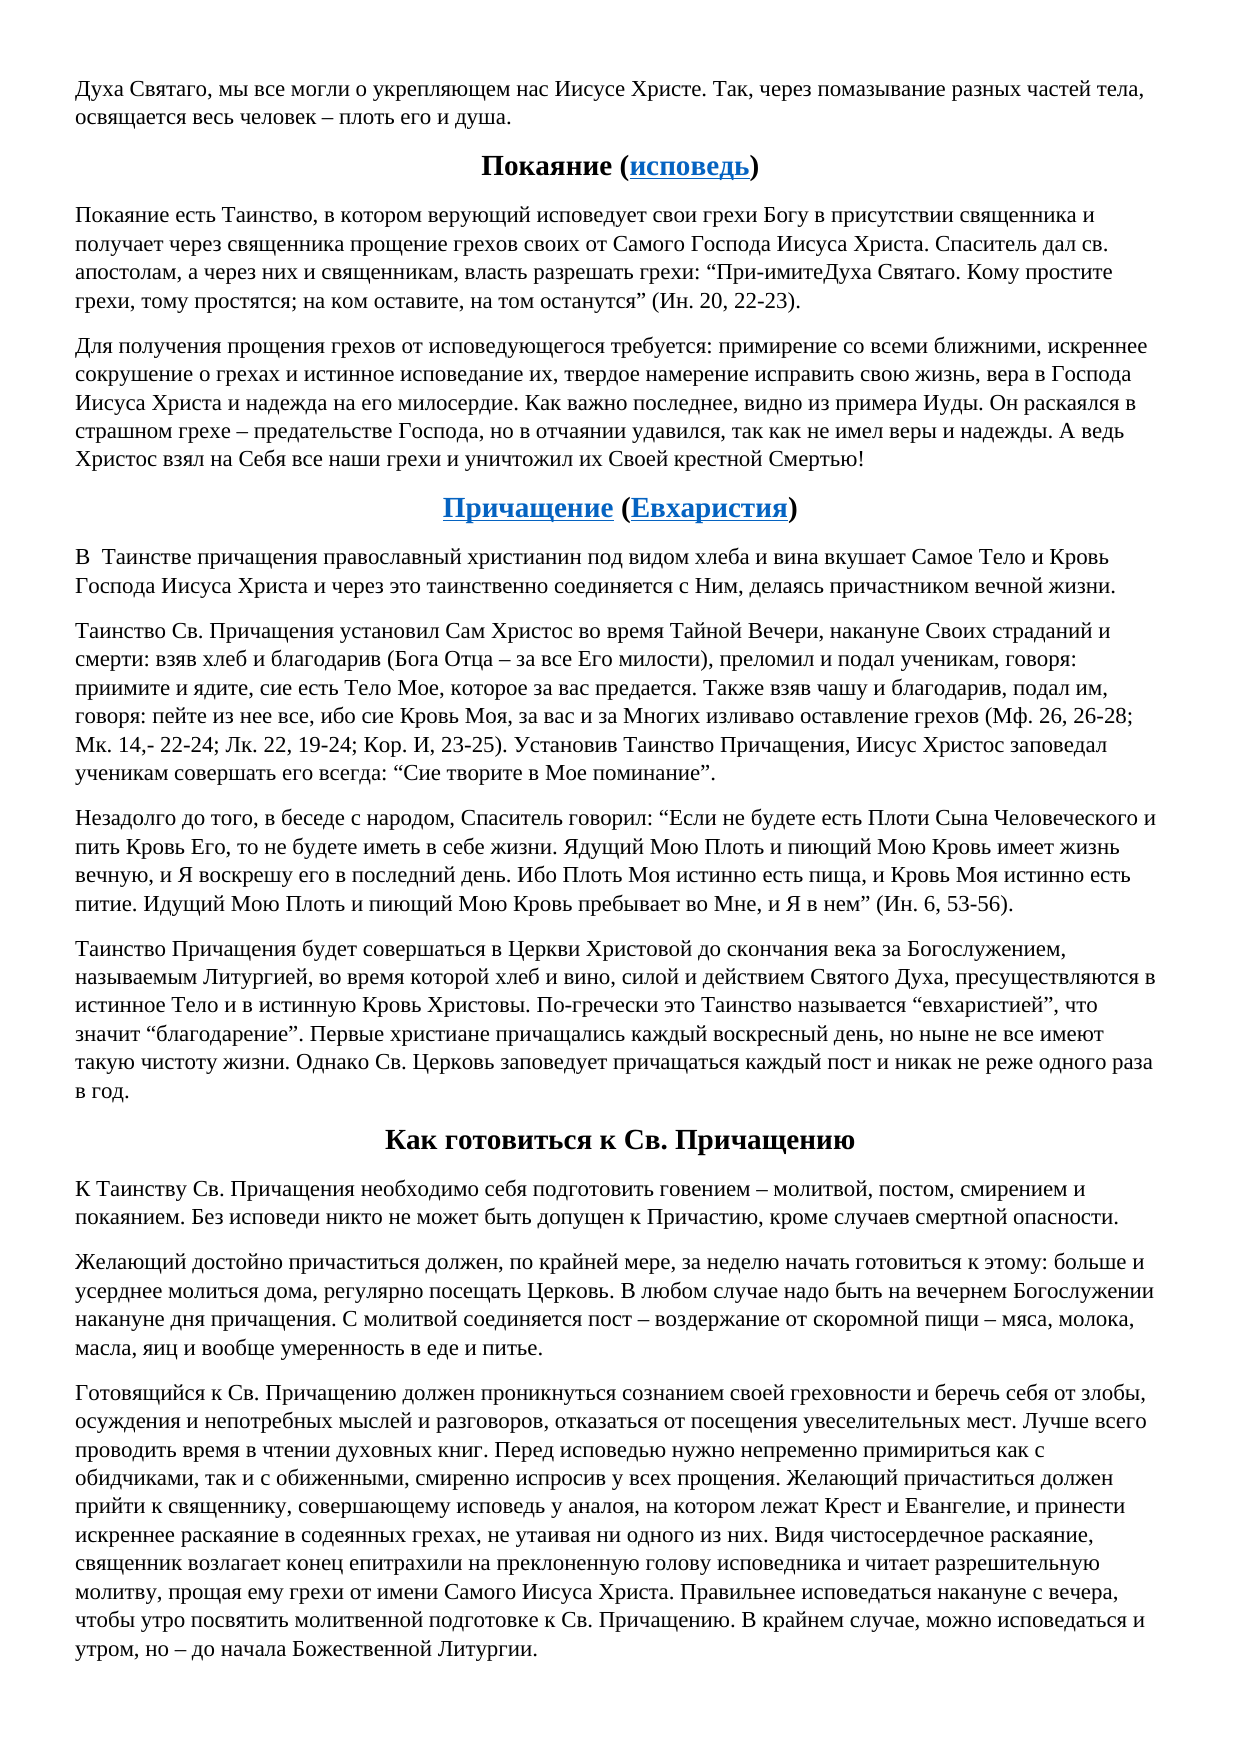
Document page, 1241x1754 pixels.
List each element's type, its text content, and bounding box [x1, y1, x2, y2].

text Незадолго до того, в беседе с народом, Спаситель говорил: “Если не будете есть Плоти Сына Человеческого и пить Кровь Его, то не будете иметь в себе жизни. Ядущий Мою Плоть и пиющий Мою Кровь имеет жизнь вечную, и Я воскрешу его в последний день. Ибо Плоть Моя истинно есть пища, и Кровь Моя истинно есть питие. Идущий Мою Плоть и пиющий Мою Кровь пребывает во Мне, и Я в нем” (Ин. 6, 53-56). [75, 804, 1165, 916]
text К Таинству Св. Причащения необходимо себя подготовить говением – молитвой, постом, смирением и покаянием. Без исповеди никто не может быть допущен к Причастию, кроме случаев смертной опасности. [75, 1175, 1165, 1229]
text Покаяние есть Таинство, в котором верующий исповедует свои грехи Богу в присутствии священника и получает через священника прощение грехов своих от Самого Господа Иисуса Христа. Спаситель дал св. апостолам, а через них и священникам, власть разрешать грехи: “При-имитеДуха Святаго. Кому простите грехи, тому простятся; на ком оставите, на том останутся” (Ин. 20, 22-23). [75, 201, 1165, 313]
text В Таинстве причащения православный христианин под видом хлеба и вина вкушает Самое Тело и Кровь Господа Иисуса Христа и через это таинственно соединяется с Ним, делаясь причастником вечной жизни. [75, 543, 1165, 598]
text Покаяние (исповедь) [75, 148, 1165, 182]
text Готовящийся к Св. Причащению должен проникнуться сознанием своей греховности и беречь себя от злобы, осуждения и непотребных мыслей и разговоров, отказаться от посещения увеселительных мест. Лучше всего проводить время в чтении духовных книг. Перед исповедью нужно непременно примириться как с обидчиками, так и с обиженными, смиренно испросив у всех прощения. Желающий причаститься должен прийти к священнику, совершающему исповедь у аналоя, на котором лежат Крест и Евангелие, и принести искреннее раскаяние в содеянных грехах, не утаивая ни одного из них. Видя чистосердечное раскаяние, священник возлагает конец епитрахили на преклоненную голову исповедника и читает разрешительную молитву, прощая ему грехи от имени Самого Иисуса Христа. Правильнее исповедаться накануне с вечера, чтобы утро посвятить молитвенной подготовке к Св. Причащению. В крайнем случае, можно исповедаться и утром, но – до начала Божественной Литургии. [75, 1379, 1165, 1661]
text Как готовиться к Св. Причащению [75, 1122, 1165, 1156]
text Причащение (Евхаристия) [75, 491, 1165, 524]
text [75, 75, 1165, 130]
text Таинство Св. Причащения установил Сам Христос во время Тайной Вечери, накануне Своих страданий и смерти: взяв хлеб и благодарив (Бога Отца – за все Его милости), преломил и подал ученикам, говоря: приимите и ядите, сие есть Тело Мое, которое за вас предается. Также взяв чашу и благодарив, подал им, говоря: пейте из нее все, ибо сие Кровь Моя, за вас и за Многих изливаво оставление грехов (Мф. 26, 26-28; Мк. 14,- 22-24; Лк. 22, 19-24; Кор. И, 23-25). Установив Таинство Причащения, Иисус Христос заповедал ученикам совершать его всегда: “Сие творите в Мое поминание”. [75, 617, 1165, 786]
text Таинство Причащения будет совершаться в Церкви Христовой до скончания века за Богослужением, называемым Литургией, во время которой хлеб и вино, силой и действием Святого Духа, пресуществляются в истинное Тело и в истинную Кровь Христовы. По-гречески это Таинство называется “евхаристией”, что значит “благодарение”. Первые христиане причащались каждый воскресный день, но ныне не все имеют такую чистоту жизни. Однако Св. Церковь заповедует причащаться каждый пост и никак не реже одного раза в год. [75, 935, 1165, 1103]
text Для получения прощения грехов от исповедующегося требуется: примирение со всеми ближними, искреннее сокрушение о грехах и истинное исповедание их, твердое намерение исправить свою жизнь, вера в Господа Иисуса Христа и надежда на его милосердие. Как важно последнее, видно из примера Иуды. Он раскаялся в страшном грехе – предательстве Господа, но в отчаянии удавился, так как не имел веры и надежды. А ведь Христос взял на Себя все наши грехи и уничтожил их Своей крестной Смертью! [75, 332, 1165, 472]
text Желающий достойно причаститься должен, по крайней мере, за неделю начать готовиться к этому: больше и усерднее молиться дома, регулярно посещать Церковь. В любом случае надо быть на вечернем Богослужении накануне дня причащения. С молитвой соединяется пост – воздержание от скоромной пищи – мяса, молока, масла, яиц и вообще умеренность в еде и питье. [75, 1248, 1165, 1360]
